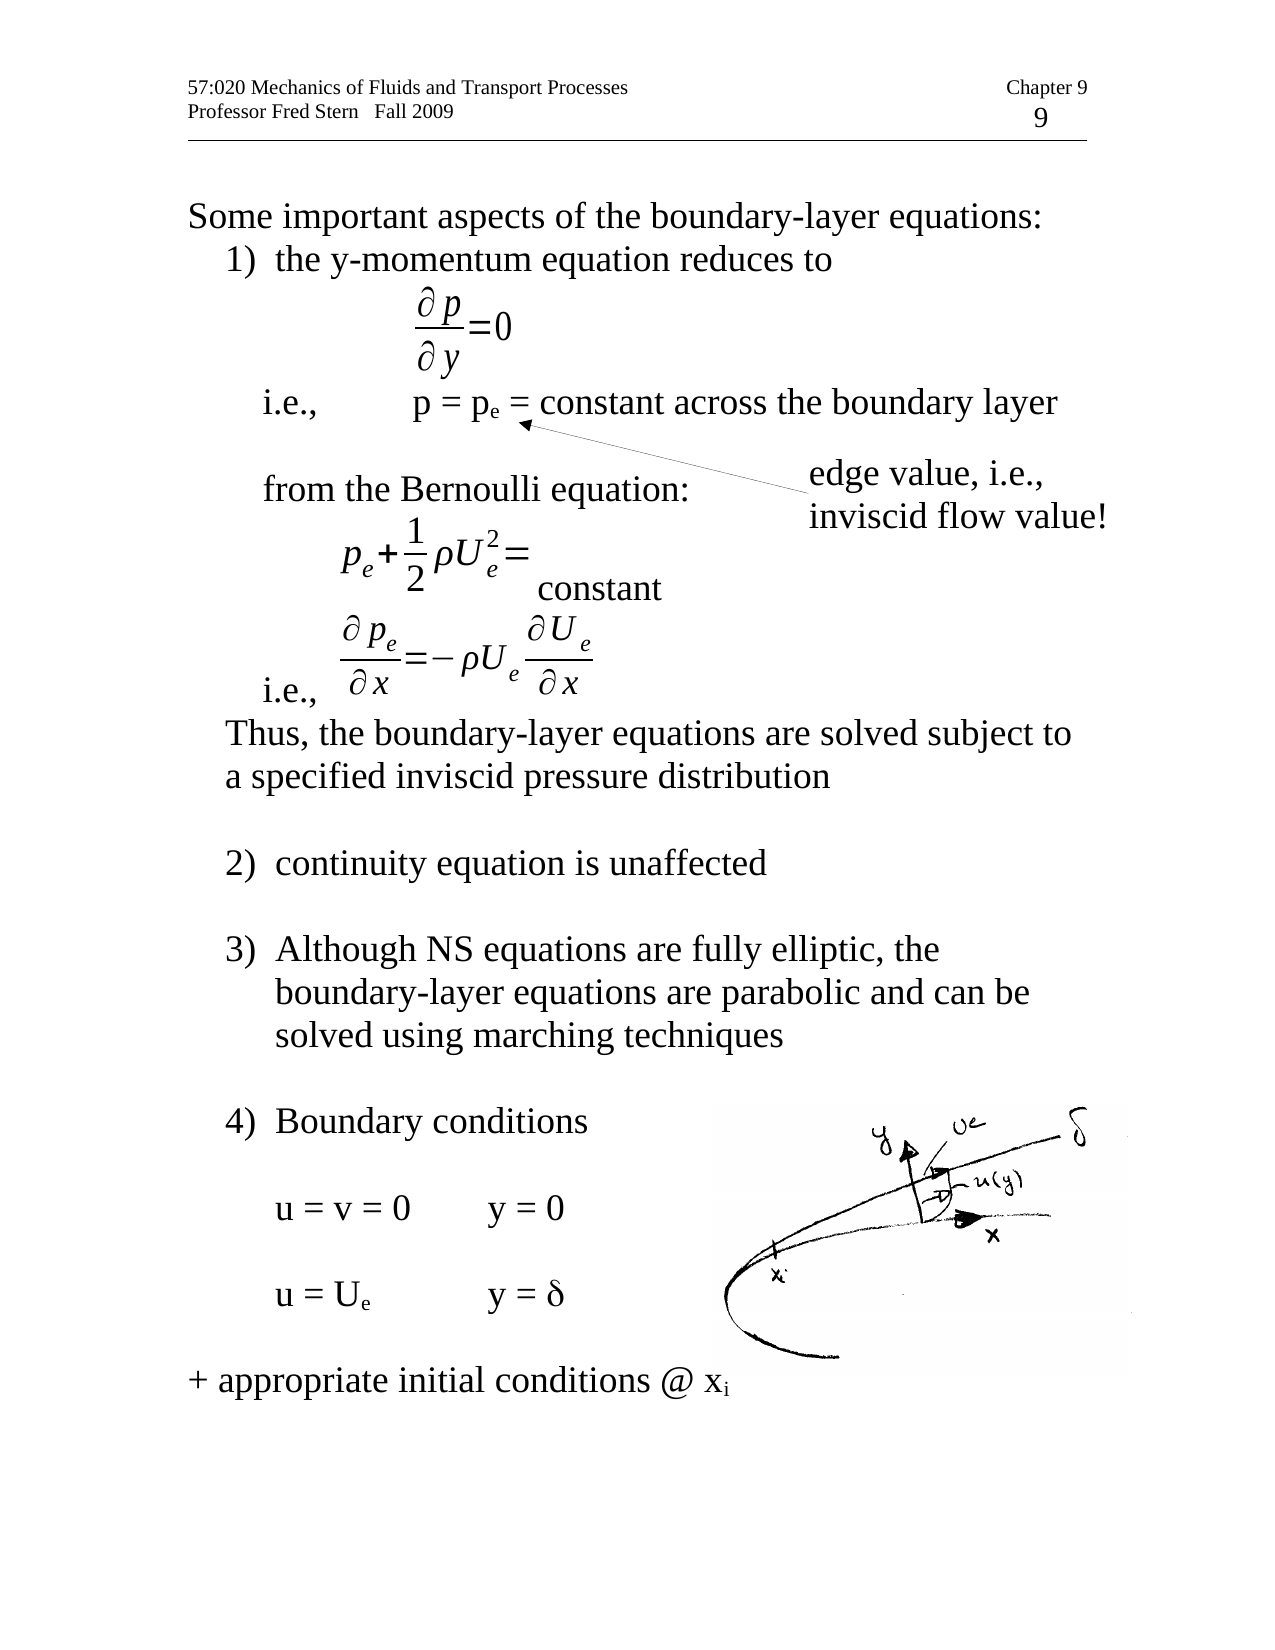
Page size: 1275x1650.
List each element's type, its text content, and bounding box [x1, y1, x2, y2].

text Some important aspects of the boundary-layer equations: [187, 193, 1087, 236]
text Thus, the boundary-layer equations are solved subject to a specified inviscid pressure distribution [225, 711, 1087, 797]
list Boundary conditions [225, 1099, 1087, 1142]
picture [704, 1098, 1134, 1382]
text from the Bernoulli equation: [187, 466, 794, 509]
list the y-momentum equation reduces to [225, 236, 1087, 279]
text u = v = 0 y = 0 [275, 1185, 1087, 1228]
list Although NS equations are fully elliptic, the boundary-layer equations are parabolic and can be solved using marching techniques [225, 926, 1087, 1056]
text i.e., [187, 609, 1087, 711]
list continuity equation is unaffected [225, 840, 1087, 883]
text u = Ue y = [275, 1271, 1087, 1314]
text constant [262, 509, 1087, 609]
text + appropriate initial conditions @ xi [187, 1358, 1087, 1401]
text i.e., p = pe = constant across the boundary layer [187, 380, 1087, 423]
